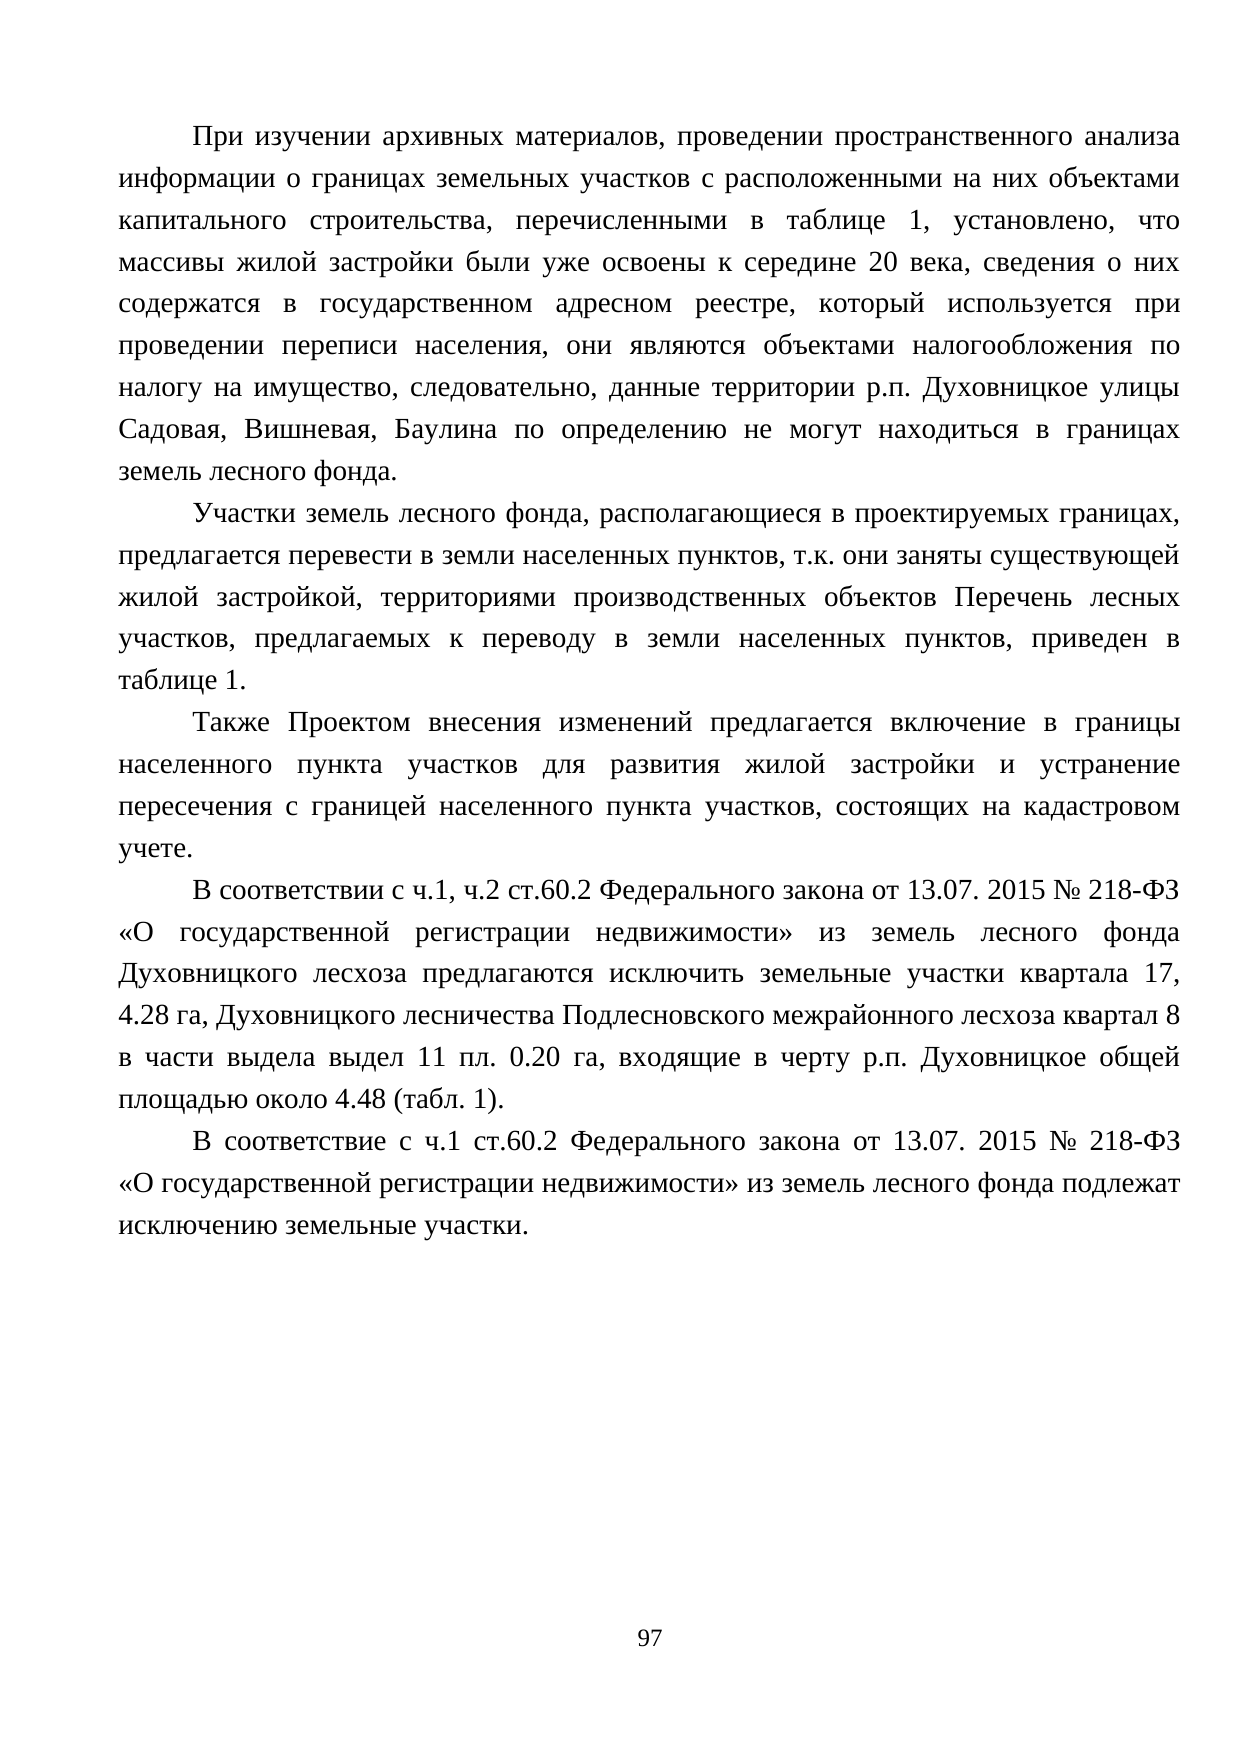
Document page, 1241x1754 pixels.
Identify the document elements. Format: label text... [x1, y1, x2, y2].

text В соответствие с ч.1 ст.60.2 Федерального закона от 13.07. 2015 № 218-ФЗ «О государственной регистрации недвижимости» из земель лесного фонда подлежат исключению земельные участки. [118, 1123, 1181, 1240]
text При изучении архивных материалов, проведении пространственного анализа информации о границах земельных участков с расположенными на них объектами капитального строительства, перечисленными в таблице 1, установлено, что массивы жилой застройки были уже освоены к середине 20 века, сведения о них содержатся в государственном адресном реестре, который используется при проведении переписи населения, они являются объектами налогообложения по налогу на имущество, следовательно, данные территории р.п. Духовницкое улицы Садовая, Вишневая, Баулина по определению не могут находиться в границах земель лесного фонда. [118, 118, 1181, 487]
text Участки земель лесного фонда, располагающиеся в проектируемых границах, предлагается перевести в земли населенных пунктов, т.к. они заняты существующей жилой застройкой, территориями производственных объектов Перечень лесных участков, предлагаемых к переводу в земли населенных пунктов, приведен в таблице 1. [118, 495, 1181, 696]
text Также Проектом внесения изменений предлагается включение в границы населенного пункта участков для развития жилой застройки и устранение пересечения с границей населенного пункта участков, состоящих на кадастровом учете. [118, 704, 1181, 863]
text В соответствии с ч.1, ч.2 ст.60.2 Федерального закона от 13.07. 2015 № 218-ФЗ «О государственной регистрации недвижимости» из земель лесного фонда Духовницкого лесхоза предлагаются исключить земельные участки квартала 17, 4.28 га, Духовницкого лесничества Подлесновского межрайонного лесхоза квартал 8 в части выдела выдел 11 пл. 0.20 га, входящие в черту р.п. Духовницкое общей площадью около 4.48 (табл. 1). [118, 872, 1181, 1115]
